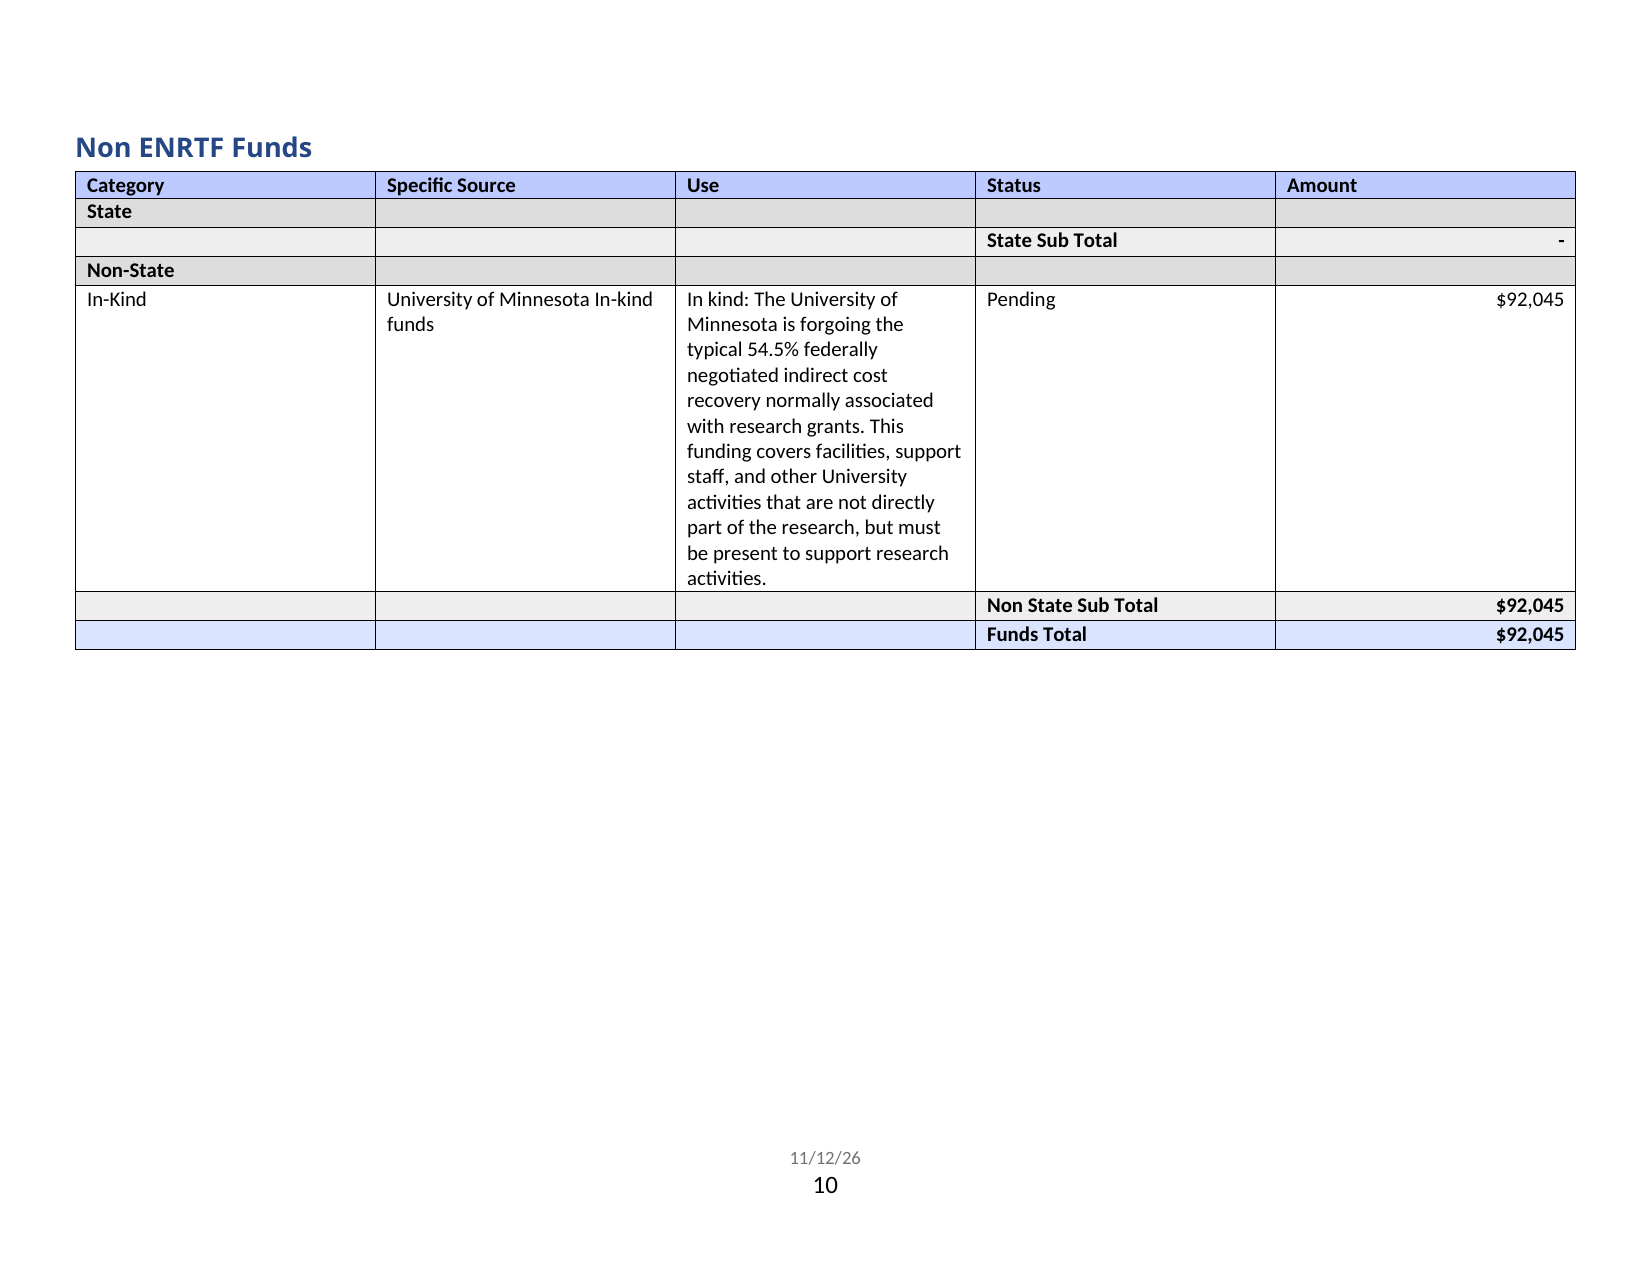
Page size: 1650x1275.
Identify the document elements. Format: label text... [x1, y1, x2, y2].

table_cell - [1276, 228, 1575, 256]
table_cell [676, 228, 975, 256]
table_cell [376, 621, 675, 649]
table_cell [976, 199, 1275, 227]
table_cell [676, 199, 975, 227]
table_cell University of Minnesota In-kind funds [376, 286, 675, 591]
table_cell State [76, 199, 375, 227]
table_cell [676, 592, 975, 620]
table_header Category [76, 172, 375, 198]
table_cell [76, 621, 375, 649]
table_cell Pending [976, 286, 1275, 591]
table_header Status [976, 172, 1275, 198]
table_cell [376, 228, 675, 256]
table_cell $92,045 [1276, 592, 1575, 620]
table_cell [1276, 199, 1575, 227]
table_cell In-Kind [76, 286, 375, 591]
table_cell State Sub Total [976, 228, 1275, 256]
table_cell [976, 257, 1275, 285]
table_cell [676, 621, 975, 649]
table_cell [676, 257, 975, 285]
table_cell [376, 257, 675, 285]
table_header Amount [1276, 172, 1575, 198]
table_cell Funds Total [976, 621, 1275, 649]
table_header Specific Source [376, 172, 675, 198]
subtitle Non ENRTF Funds [75, 128, 1575, 165]
table_header Use [676, 172, 975, 198]
table_cell In kind: The University of Minnesota is forgoing the typical 54.5% federally negotiated indirect cost recovery normally associated with research grants. This funding covers facilities, support staff, and other University activities that are not directly part of the research, but must be present to support research activities. [676, 286, 975, 591]
table_cell [76, 228, 375, 256]
table_cell [376, 592, 675, 620]
table_cell [376, 199, 675, 227]
table_cell Non-State [76, 257, 375, 285]
table_cell [76, 592, 375, 620]
table_cell $92,045 [1276, 286, 1575, 591]
table_cell Non State Sub Total [976, 592, 1275, 620]
table_cell [1276, 257, 1575, 285]
table_cell $92,045 [1276, 621, 1575, 649]
